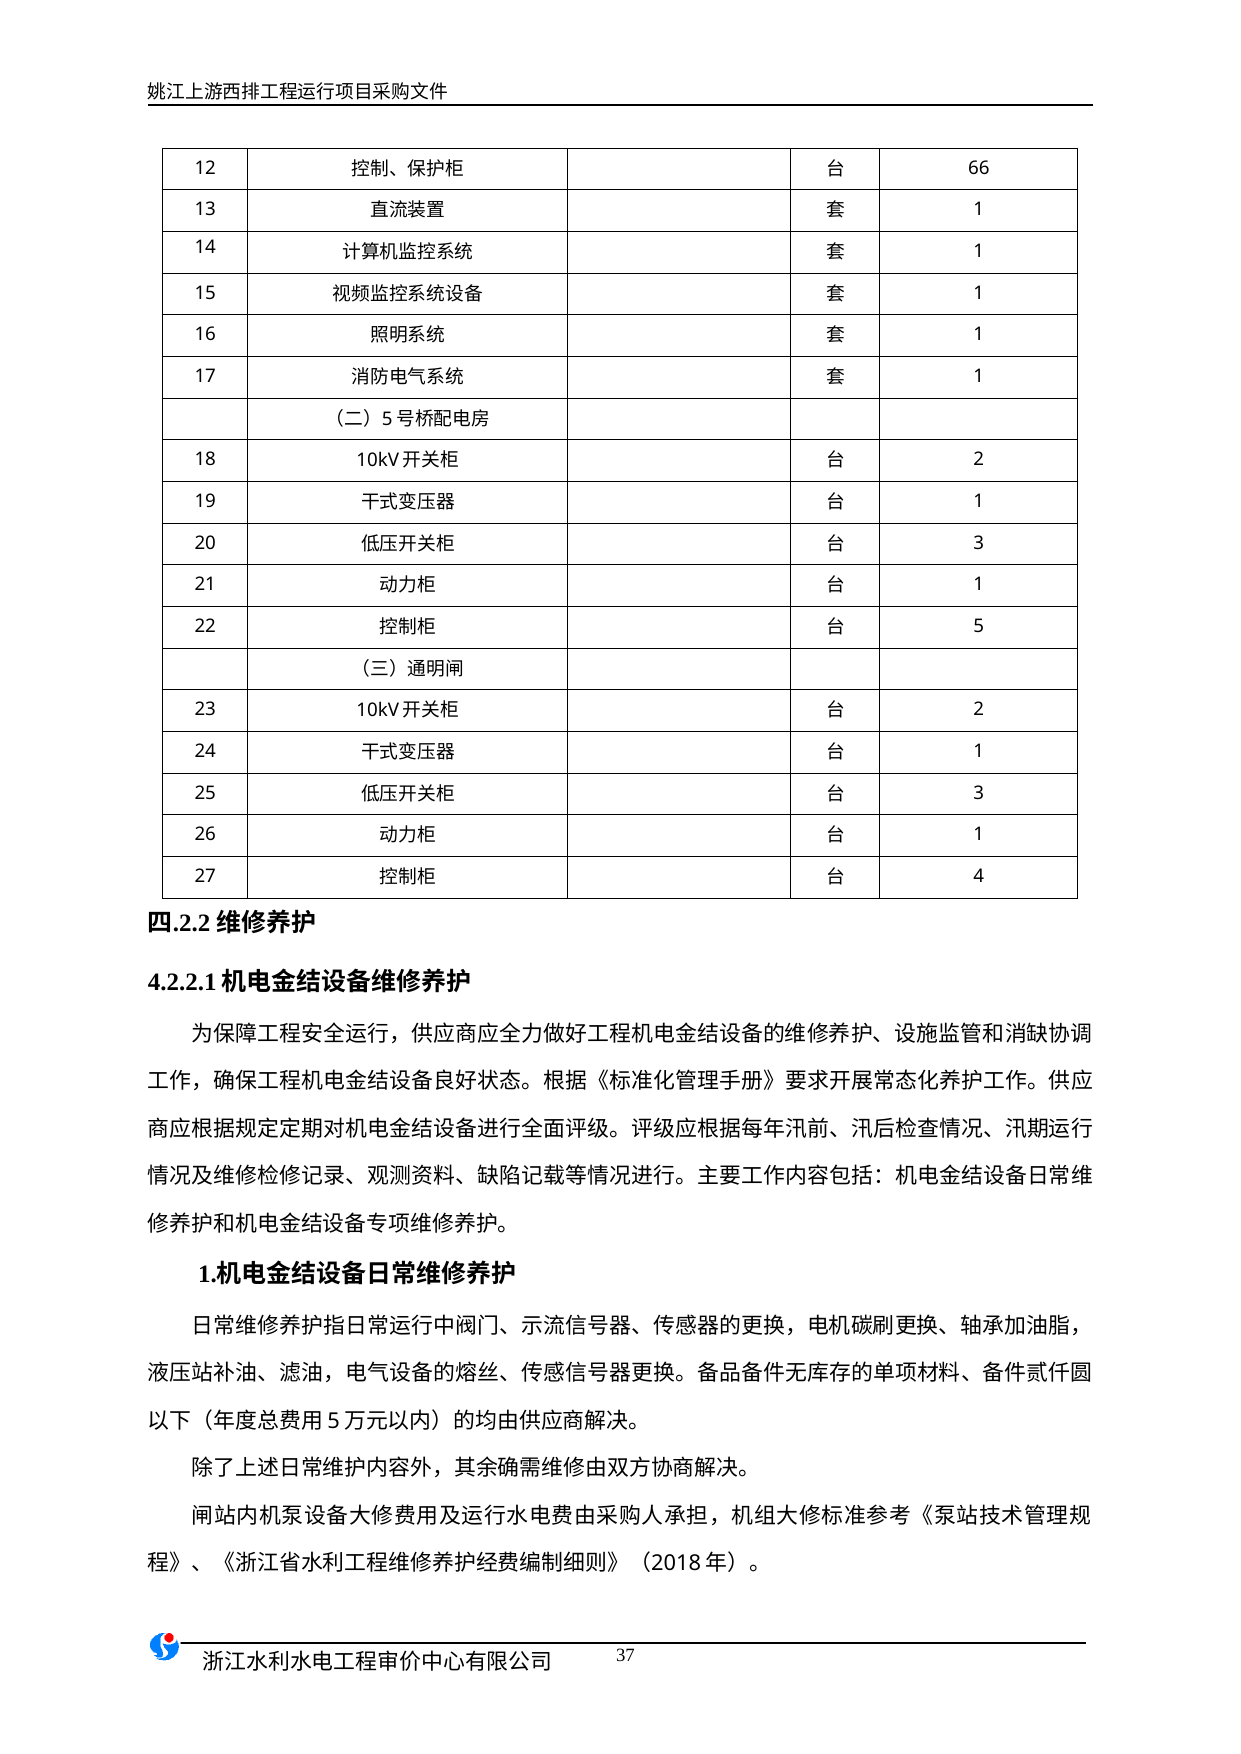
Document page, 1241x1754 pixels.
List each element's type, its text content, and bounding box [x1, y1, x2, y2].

table_cell 3 [880, 524, 1077, 564]
table_cell 台 [791, 482, 879, 523]
table_cell 台 [791, 774, 879, 814]
table_cell 19 [163, 482, 247, 523]
table_cell 16 [163, 315, 247, 356]
table_cell 照明系统 [248, 315, 567, 356]
table_cell 25 [163, 774, 247, 814]
table_cell 1 [880, 732, 1077, 773]
table_cell 22 [163, 607, 247, 648]
table_cell [163, 399, 247, 439]
table_cell [568, 440, 790, 481]
table_cell 台 [791, 607, 879, 648]
table_cell 1 [880, 357, 1077, 398]
table_cell [568, 190, 790, 231]
table_cell 台 [791, 690, 879, 731]
subtitle 维修养护 [148, 903, 1093, 939]
table_cell 24 [163, 732, 247, 773]
table_cell 23 [163, 690, 247, 731]
table_cell 低压开关柜 [248, 774, 567, 814]
table_cell [568, 399, 790, 439]
table_cell 低压开关柜 [248, 524, 567, 564]
table_cell 套 [791, 315, 879, 356]
table_cell 台 [791, 440, 879, 481]
table_cell 2 [880, 690, 1077, 731]
table_cell 12 [163, 149, 247, 189]
table_cell [568, 857, 790, 898]
table_cell 台 [791, 524, 879, 564]
text 日常维修养护指日常运行中阀门、示流信号器、传感器的更换，电机碳刷更换、轴承加油脂，液压站补油、滤油，电气设备的熔丝、传感信号器更换。备品备件无库存的单项材料、备件贰仟圆以下（年度总费用5万元以内）的均由供应商解决。 [148, 1308, 1093, 1434]
table_cell 控制、保护柜 [248, 149, 567, 189]
table_cell [568, 149, 790, 189]
table_cell 台 [791, 149, 879, 189]
table_cell 10kV开关柜 [248, 440, 567, 481]
table_cell 动力柜 [248, 565, 567, 606]
table_cell [568, 315, 790, 356]
table_cell 14 [163, 232, 247, 273]
table_cell [568, 774, 790, 814]
table_cell [568, 524, 790, 564]
table_cell 套 [791, 190, 879, 231]
table_cell （三）通明闸 [248, 649, 567, 689]
table_cell [880, 649, 1077, 689]
table_cell [568, 607, 790, 648]
table_cell 直流装置 [248, 190, 567, 231]
table_cell 套 [791, 357, 879, 398]
table_cell 27 [163, 857, 247, 898]
table_cell 26 [163, 815, 247, 856]
table_cell 消防电气系统 [248, 357, 567, 398]
table_cell [568, 274, 790, 314]
table_cell [568, 649, 790, 689]
table_cell 台 [791, 815, 879, 856]
table_cell [568, 232, 790, 273]
table_cell 18 [163, 440, 247, 481]
text 除了上述日常维护内容外，其余确需维修由双方协商解决。 [148, 1450, 1093, 1482]
table_cell 1 [880, 190, 1077, 231]
table_cell [568, 690, 790, 731]
table_cell 1 [880, 315, 1077, 356]
table_cell 5 [880, 607, 1077, 648]
table_cell 20 [163, 524, 247, 564]
picture [147, 1631, 181, 1661]
table_cell [568, 732, 790, 773]
table_cell [791, 649, 879, 689]
table_cell 套 [791, 274, 879, 314]
table_cell 干式变压器 [248, 482, 567, 523]
table_cell 1 [880, 815, 1077, 856]
table_cell [791, 399, 879, 439]
table_cell 1 [880, 274, 1077, 314]
table_cell 台 [791, 565, 879, 606]
table_cell 15 [163, 274, 247, 314]
table_cell 1 [880, 482, 1077, 523]
table_cell 干式变压器 [248, 732, 567, 773]
table_cell 台 [791, 857, 879, 898]
table_cell （二）5号桥配电房 [248, 399, 567, 439]
table_cell 66 [880, 149, 1077, 189]
table_cell 视频监控系统设备 [248, 274, 567, 314]
table_cell 4 [880, 857, 1077, 898]
table_cell [568, 815, 790, 856]
table_cell 动力柜 [248, 815, 567, 856]
table_cell 3 [880, 774, 1077, 814]
table_cell [880, 399, 1077, 439]
table_cell 17 [163, 357, 247, 398]
table_cell 21 [163, 565, 247, 606]
table_cell 13 [163, 190, 247, 231]
table_cell [163, 649, 247, 689]
table_cell 台 [791, 732, 879, 773]
table_cell 1 [880, 232, 1077, 273]
table_cell 控制柜 [248, 857, 567, 898]
table_cell 套 [791, 232, 879, 273]
text 为保障工程安全运行，供应商应全力做好工程机电金结设备的维修养护、设施监管和消缺协调工作，确保工程机电金结设备良好状态。根据《标准化管理手册》要求开展常态化养护工作。供应商应根据规定定期对机电金结设备进行全面评级。评级应根据每年汛前、汛后检查情况、汛期运行情况及维修检修记录、观测资料、缺陷记载等情况进行。主要工作内容包括：机电金结设备日常维修养护和机电金结设备专项维修养护。 [148, 1016, 1093, 1237]
text 闸站内机泵设备大修费用及运行水电费由采购人承担，机组大修标准参考《泵站技术管理规程》、《浙江省水利工程维修养护经费编制细则》（2018年）。 [148, 1498, 1093, 1577]
table_cell [568, 482, 790, 523]
table_cell 计算机监控系统 [248, 232, 567, 273]
table_cell 2 [880, 440, 1077, 481]
table_cell [568, 357, 790, 398]
table_cell 1 [880, 565, 1077, 606]
table_cell [568, 565, 790, 606]
subtitle 1.机电金结设备日常维修养护 [148, 1253, 1093, 1289]
table_cell 控制柜 [248, 607, 567, 648]
subtitle 4.2.2.1机电金结设备维修养护 [148, 961, 1093, 998]
table_cell 10kV开关柜 [248, 690, 567, 731]
